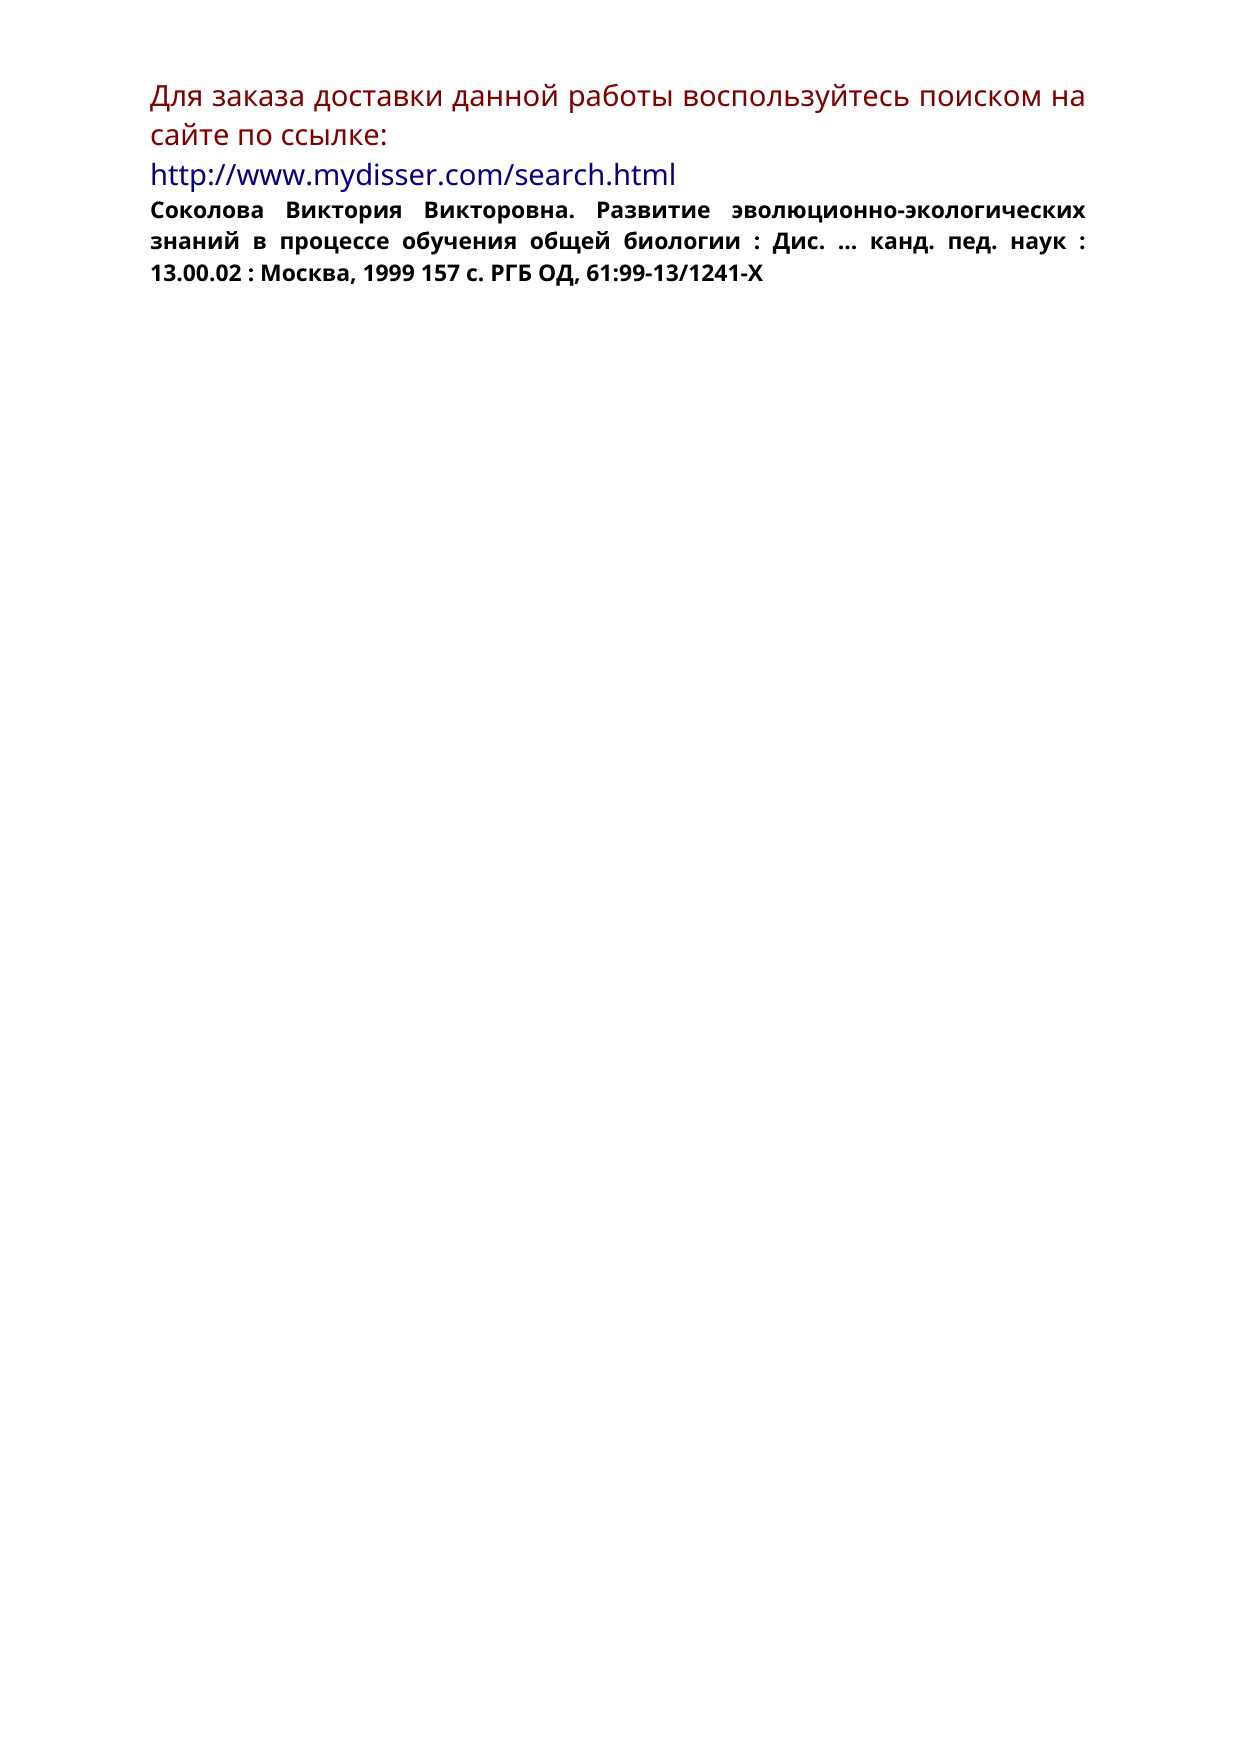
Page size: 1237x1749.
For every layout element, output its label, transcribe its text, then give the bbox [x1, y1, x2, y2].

text Соколова Виктория Викторовна. Развитие эволюционно-экологических знаний в процессе обучения общей биологии : Дис. ... канд. пед. наук : 13.00.02 : Москва, 1999 157 c. РГБ ОД, 61:99-13/1241-X [150, 194, 1086, 288]
